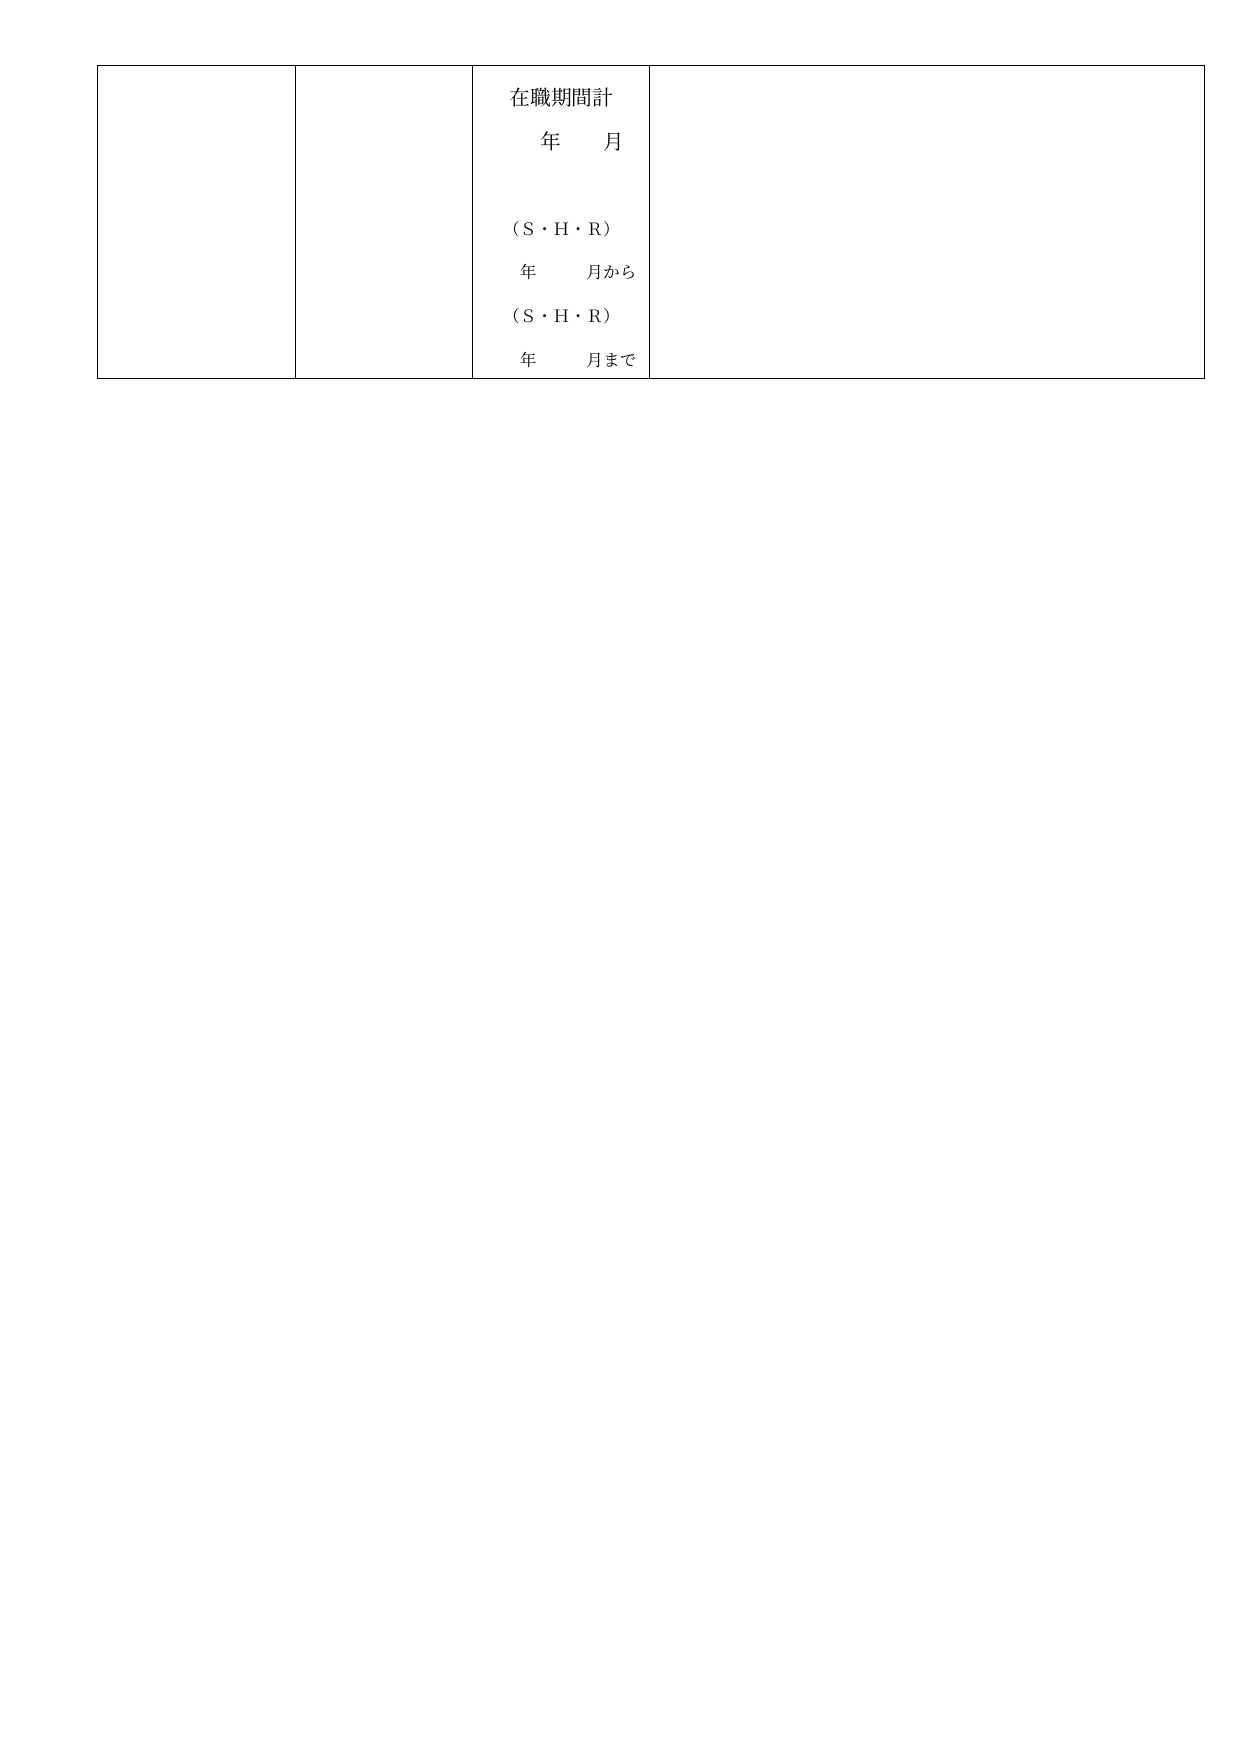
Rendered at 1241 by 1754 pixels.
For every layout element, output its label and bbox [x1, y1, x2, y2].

table_cell [650, 66, 1204, 378]
table_cell [473, 66, 649, 378]
table_cell [98, 66, 295, 378]
table_cell [296, 66, 472, 378]
